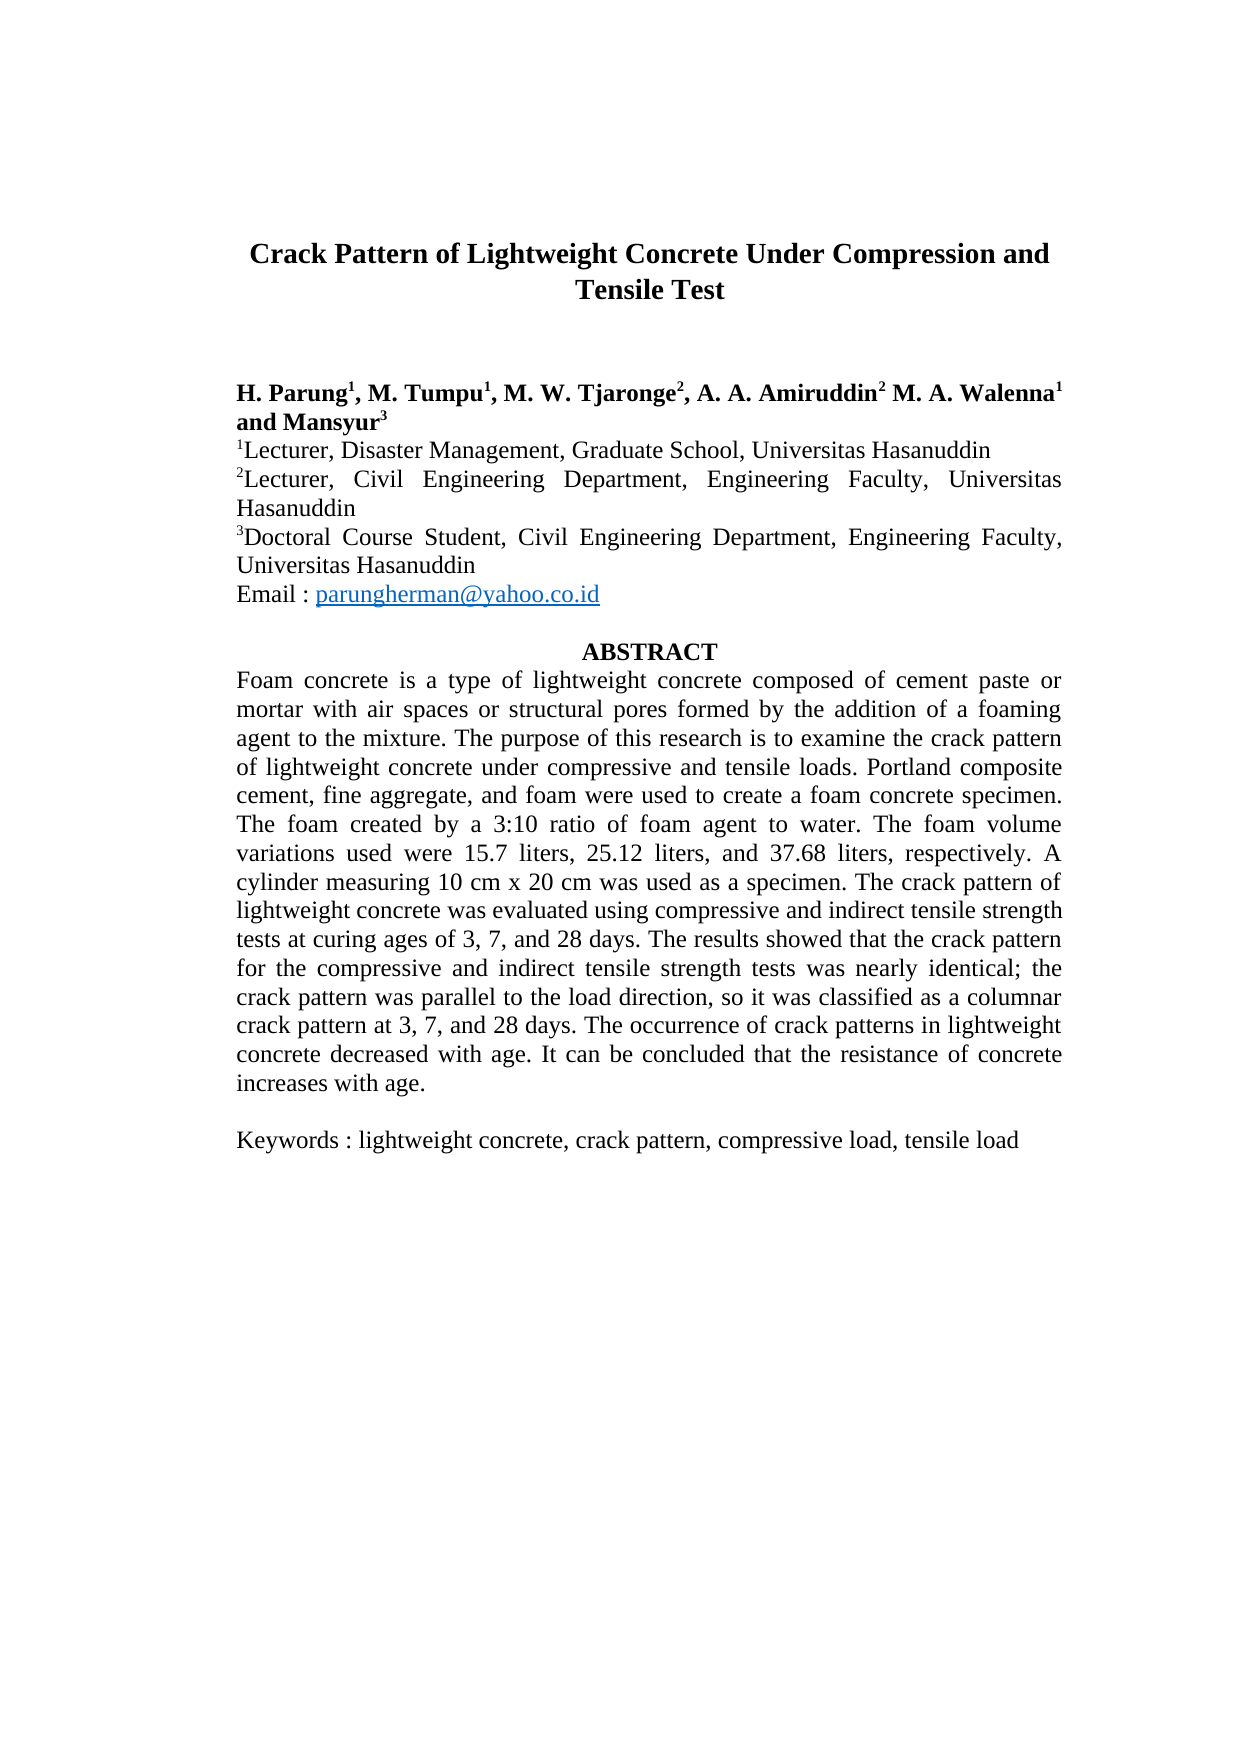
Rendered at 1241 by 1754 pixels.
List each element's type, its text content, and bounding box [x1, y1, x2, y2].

text Foam concrete is a type of lightweight concrete composed of cement paste or mortar with air spaces or structural pores formed by the addition of a foaming agent to the mixture. The purpose of this research is to examine the crack pattern of lightweight concrete under compressive and tensile loads. Portland composite cement, fine aggregate, and foam were used to create a foam concrete specimen. The foam created by a 3:10 ratio of foam agent to water. The foam volume variations used were 15.7 liters, 25.12 liters, and 37.68 liters, respectively. A cylinder measuring 10 cm x 20 cm was used as a specimen. The crack pattern of lightweight concrete was evaluated using compressive and indirect tensile strength tests at curing ages of 3, 7, and 28 days. The results showed that the crack pattern for the compressive and indirect tensile strength tests was nearly identical; the crack pattern was parallel to the load direction, so it was classified as a columnar crack pattern at 3, 7, and 28 days. The occurrence of crack patterns in lightweight concrete decreased with age. It can be concluded that the resistance of concrete increases with age. [236, 666, 1063, 1097]
text 1Lecturer, Disaster Management, Graduate School, Universitas Hasanuddin [236, 436, 1063, 464]
text Email : parungherman@yahoo.co.id [236, 579, 1063, 608]
text Keywords : lightweight concrete, crack pattern, compressive load, tensile load [236, 1126, 1063, 1154]
text ABSTRACT [236, 637, 1063, 666]
text H. Parung1, M. Tumpu1, M. W. Tjaronge2, A. A. Amiruddin2 M. A. Walenna1 and Mansyur3 [236, 378, 1063, 436]
text Crack Pattern of Lightweight Concrete Under Compression and Tensile Test [236, 236, 1063, 306]
text 3Doctoral Course Student, Civil Engineering Department, Engineering Faculty, Universitas Hasanuddin [236, 522, 1063, 579]
text 2Lecturer, Civil Engineering Department, Engineering Faculty, Universitas Hasanuddin [236, 464, 1063, 522]
